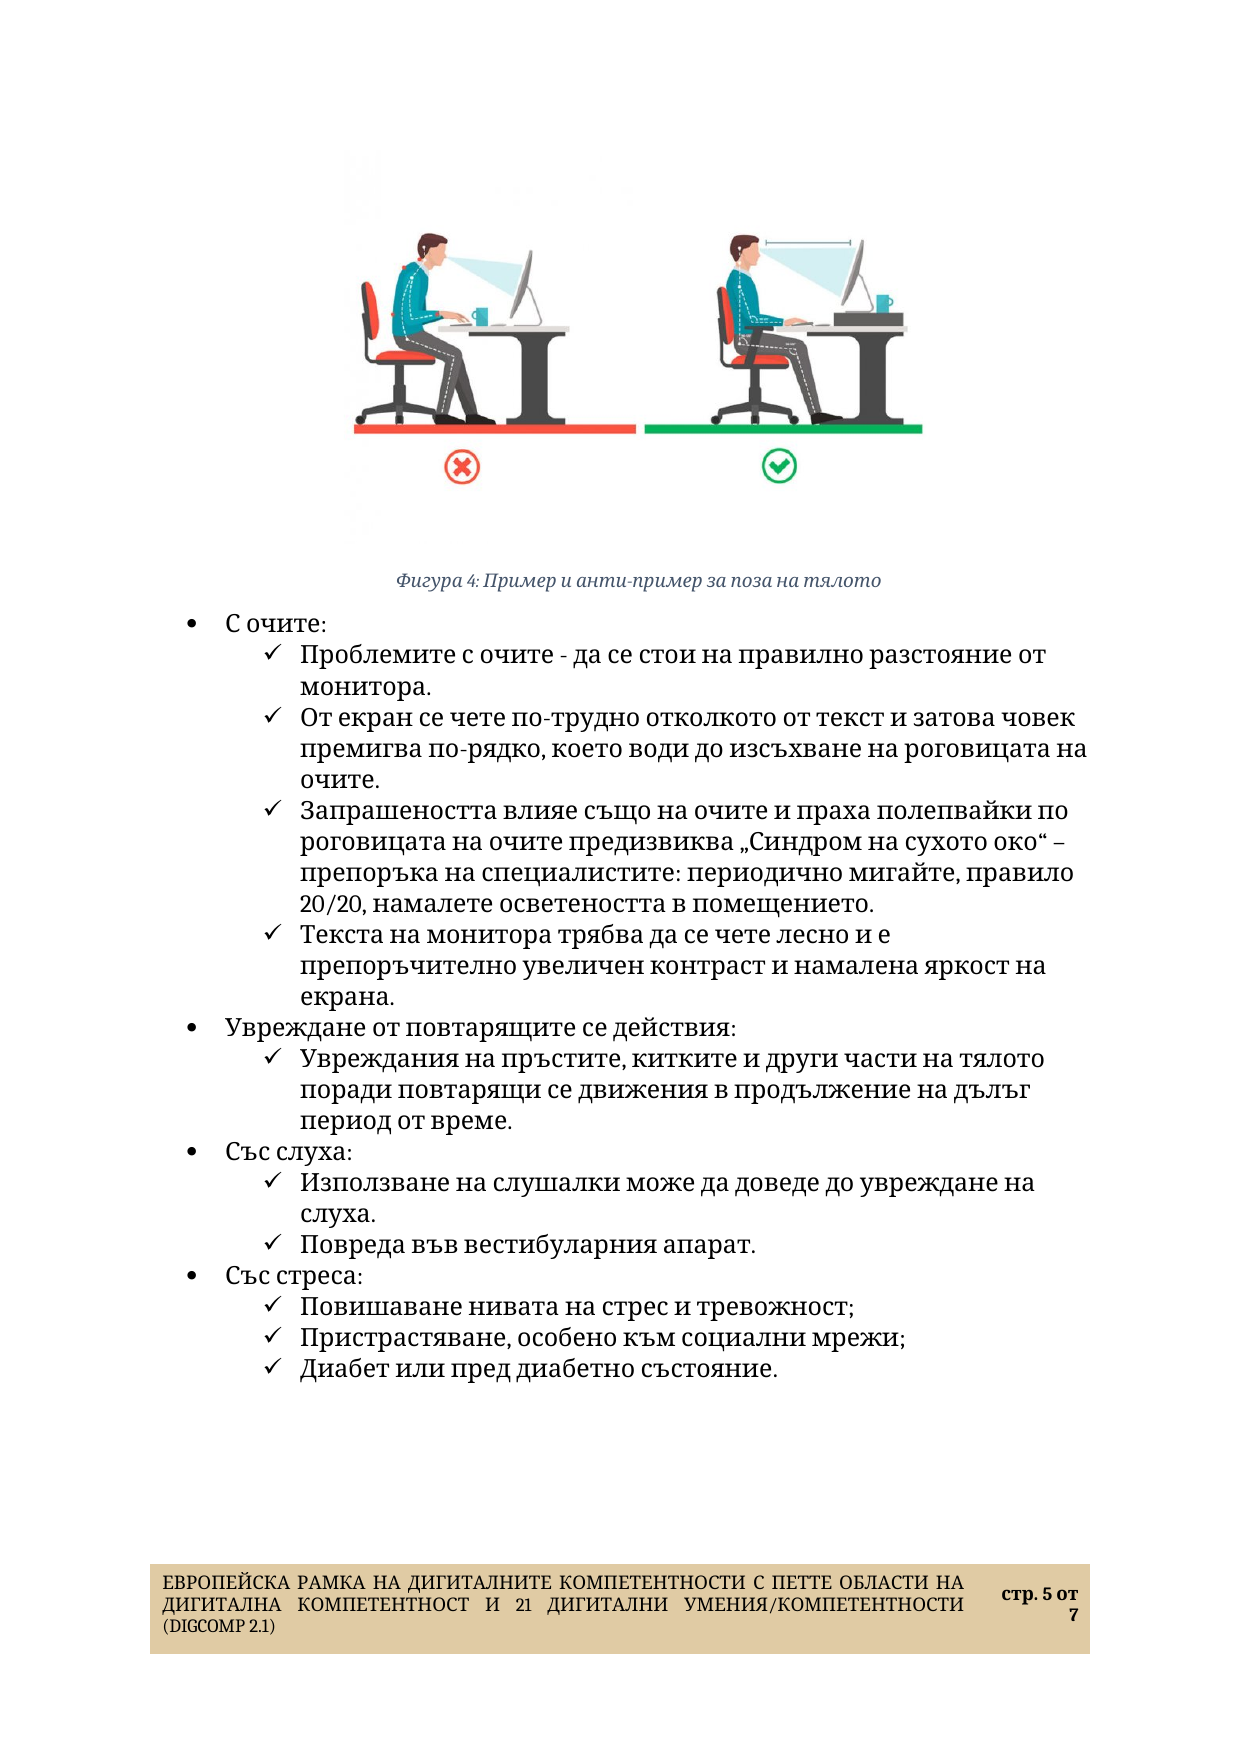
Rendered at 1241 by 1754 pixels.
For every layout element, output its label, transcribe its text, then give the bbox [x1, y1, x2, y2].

list Запрашеността влияе също на очите и праха полепвайки по роговицата на очите предизвиква „Синдром на сухото око“ – препоръка на специалистите: периодично мигайте, правило 20/20, намалете осветеността в помещението. [262, 797, 1090, 918]
list Пристрастяване, особено към социални мрежи; [262, 1324, 1090, 1353]
list Проблемите с очите - да се стои на правилно разстояние от монитора. [262, 641, 1090, 701]
list Със слуха: [187, 1138, 1090, 1167]
list Със стреса: [187, 1262, 1090, 1291]
picture [343, 150, 934, 544]
text Фигура 4: Пример и анти-пример за поза на тялото [187, 570, 1090, 592]
list Увреждане от повтарящите се действия: [187, 1014, 1090, 1043]
list Диабет или пред диабетно състояние. [262, 1355, 1090, 1384]
list Използване на слушалки може да доведе до увреждане на слуха. [262, 1169, 1090, 1229]
list Увреждания на пръстите, китките и други части на тялото поради повтарящи се движения в продължение на дълъг период от време. [262, 1045, 1090, 1136]
list От екран се чете по-трудно отколкото от текст и затова човек премигва по-рядко, което води до изсъхване на роговицата на очите. [262, 703, 1090, 794]
list Повишаване нивата на стрес и тревожност; [262, 1293, 1090, 1322]
list Повреда във вестибуларния апарат. [262, 1231, 1090, 1260]
list С очите: [187, 610, 1090, 639]
list Текста на монитора трябва да се чете лесно и е препоръчително увеличен контраст и намалена яркост на екрана. [262, 921, 1090, 1012]
